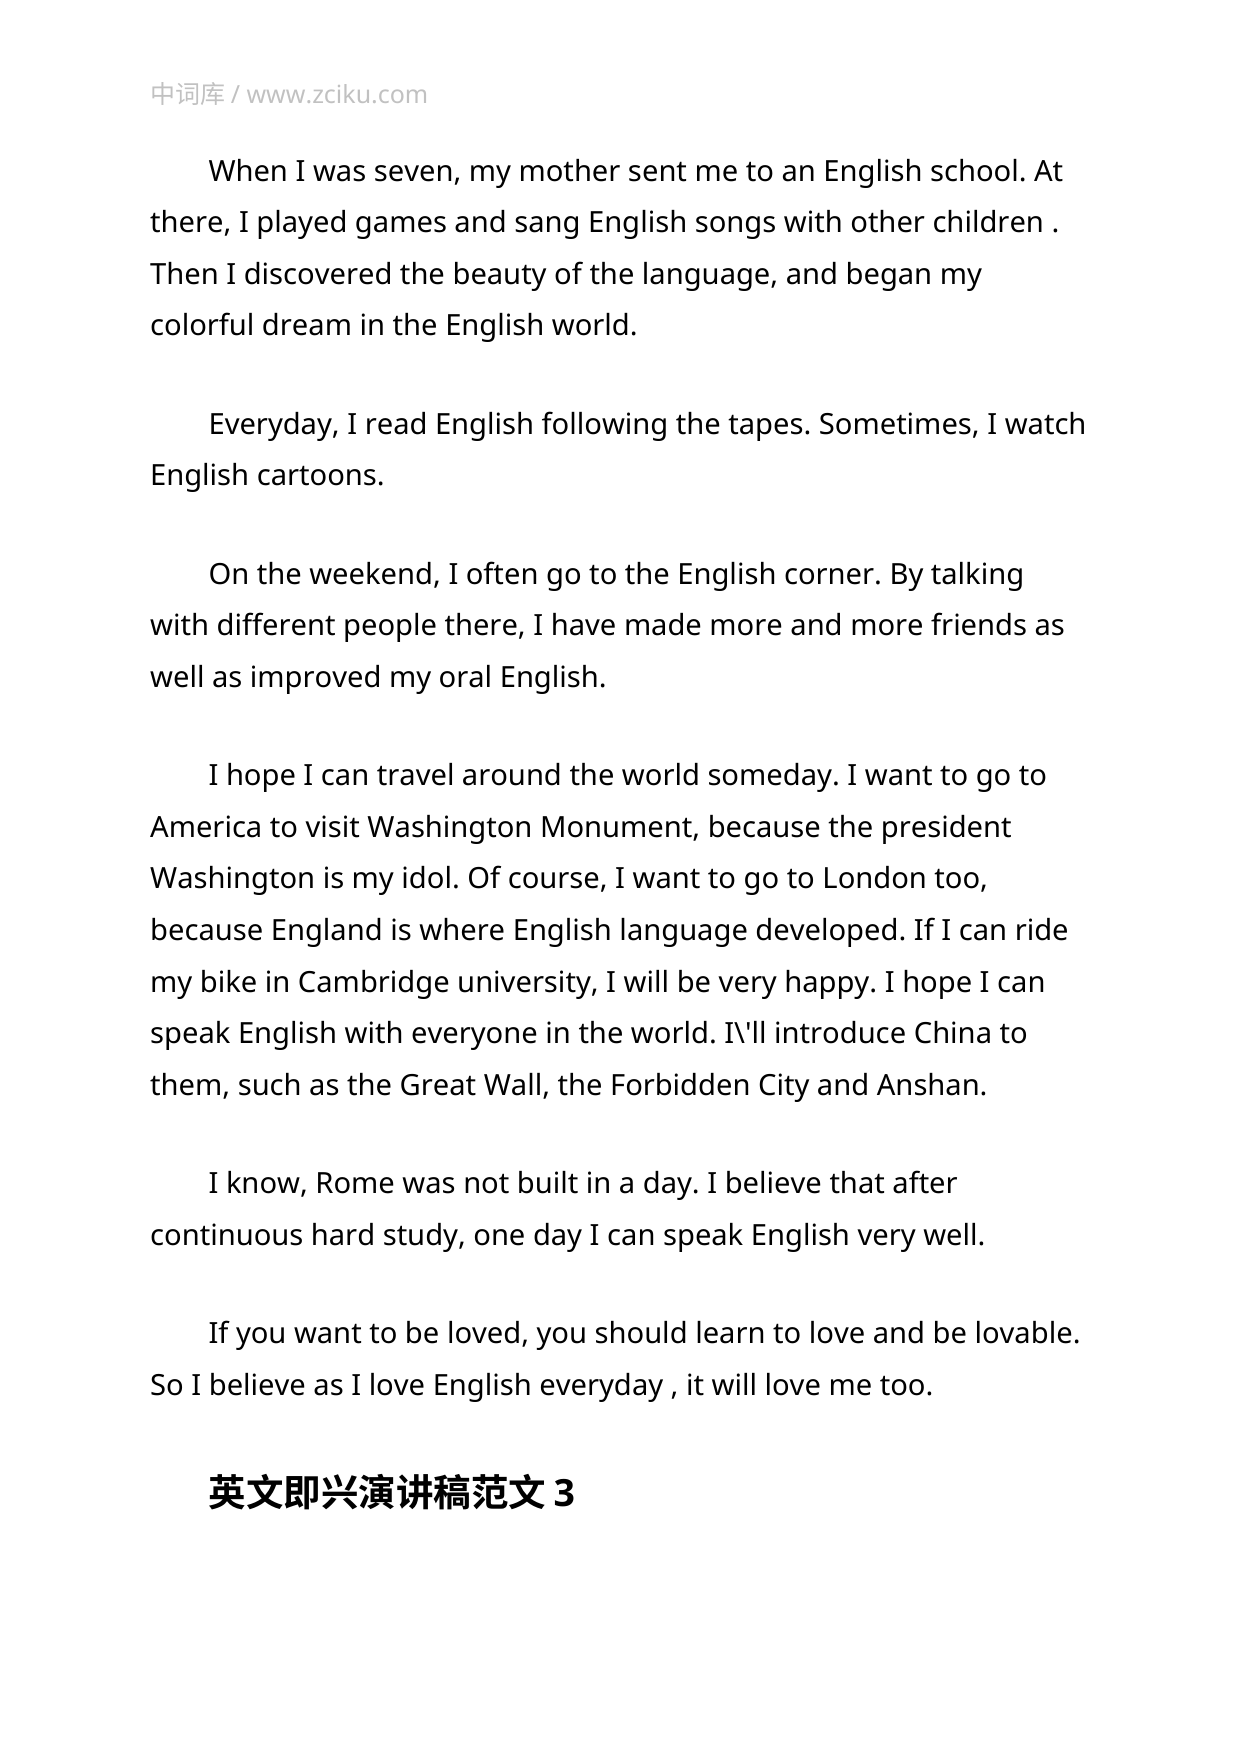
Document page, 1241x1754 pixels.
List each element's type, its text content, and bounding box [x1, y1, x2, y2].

text On the weekend, I often go to the English corner. By talking with different people there, I have made more and more friends as well as improved my oral English. [150, 553, 1090, 696]
text Everyday, I read English following the tapes. Sometimes, I watch English cartoons. [150, 403, 1090, 494]
text If you want to be loved, you should learn to love and be lovable. So I believe as I love English everyday , it will love me too. [150, 1312, 1090, 1404]
text I hope I can travel around the world someday. I want to go to America to visit Washington Monument, because the president Washington is my idol. Of course, I want to go to London too, because England is where English language developed. If I can ride my bike in Cambridge university, I will be very happy. I hope I can speak English with everyone in the world. I\'ll introduce China to them, such as the Great Wall, the Forbidden City and Anshan. [150, 755, 1090, 1104]
text When I was seven, my mother sent me to an English school. At there, I played games and sang English songs with other children . Then I discovered the beauty of the language, and began my colorful dream in the English world. [150, 150, 1090, 344]
text I know, Rome was not built in a day. I believe that after continuous hard study, one day I can speak English very well. [150, 1162, 1090, 1254]
text 英文即兴演讲稿范文3 [150, 1462, 1090, 1517]
